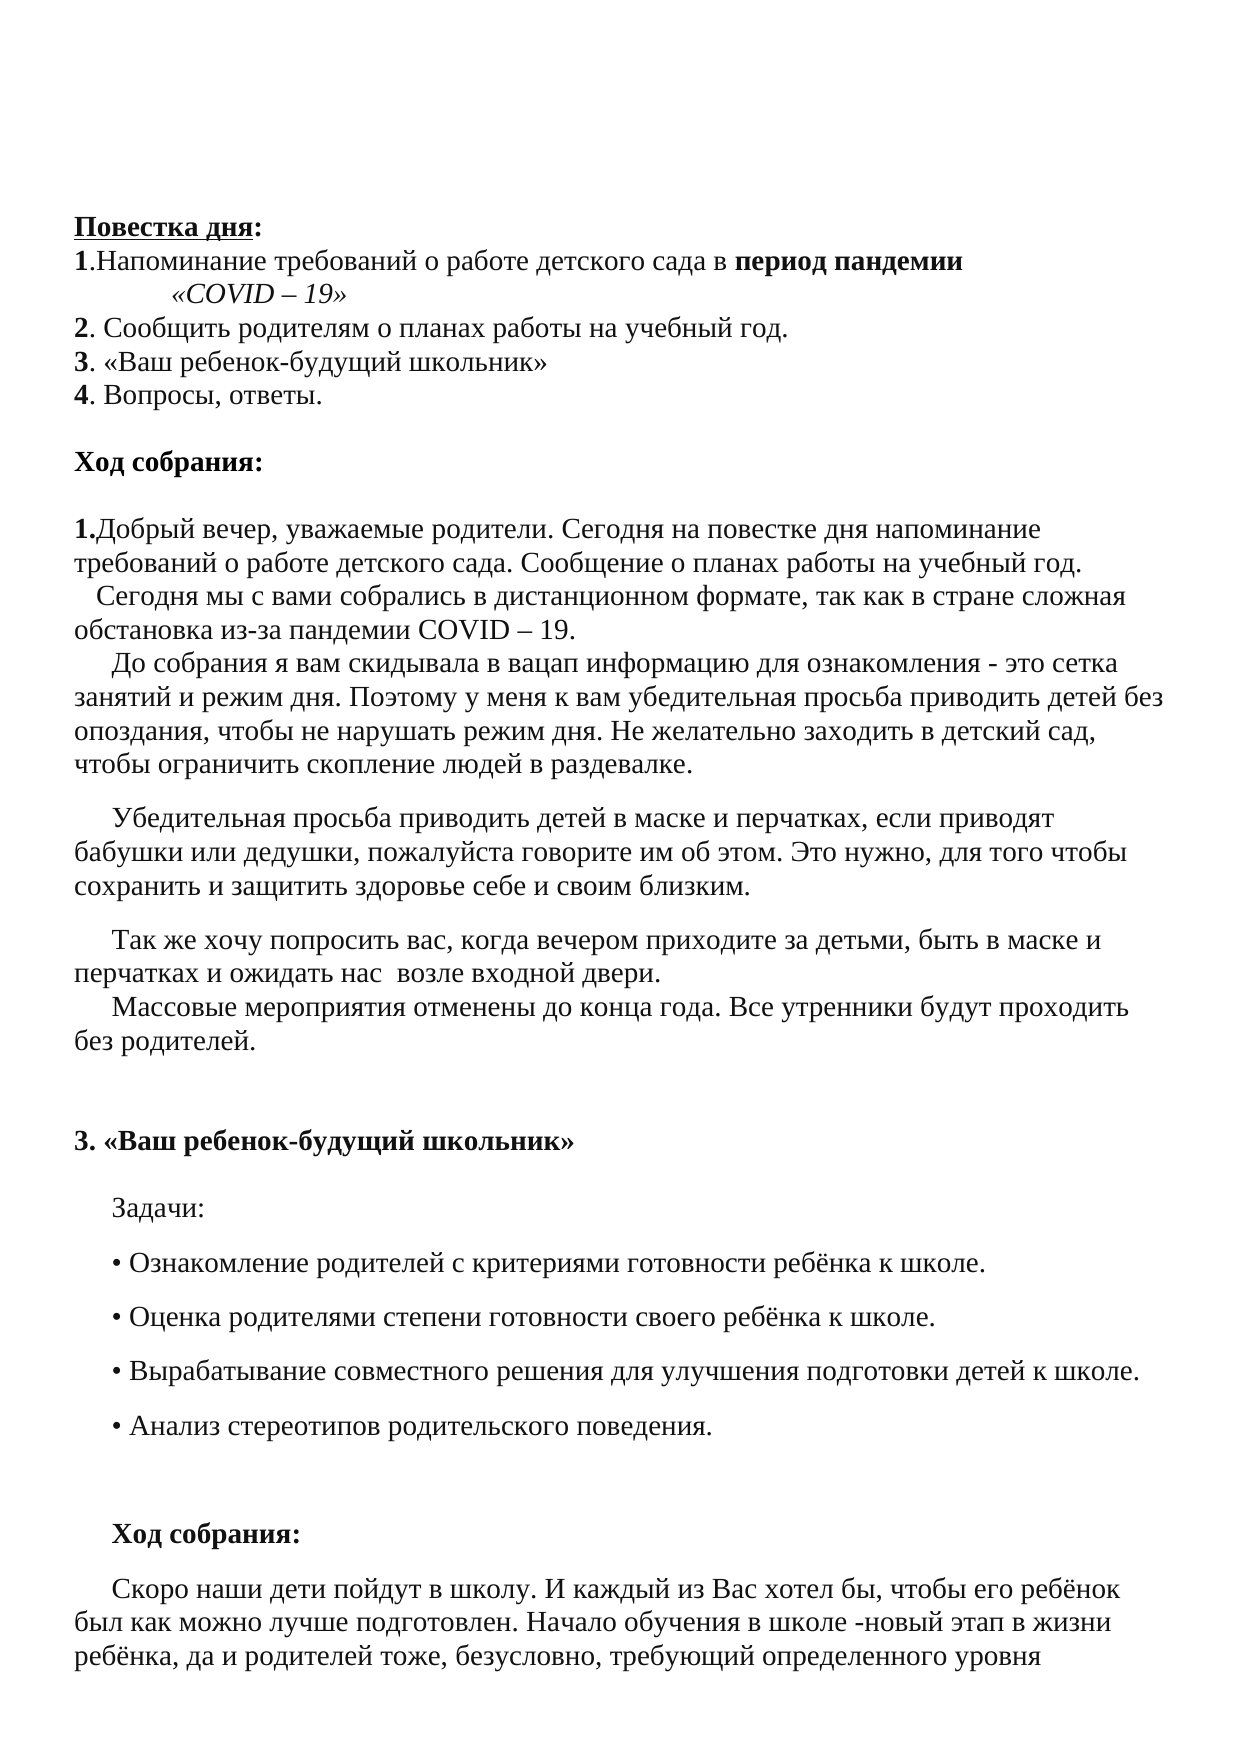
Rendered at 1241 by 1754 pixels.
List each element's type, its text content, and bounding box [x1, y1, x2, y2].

text • Вырабатывание совместного решения для улучшения подготовки детей к школе. [74, 1353, 1167, 1387]
text 3. «Ваш ребенок-будущий школьник» [74, 344, 1167, 377]
text Массовые мероприятия отменены до конца года. Все утренники будут проходить без родителей. [74, 989, 1167, 1056]
text • Оценка родителями степени готовности своего ребёнка к школе. [74, 1299, 1167, 1333]
text 1.Напоминание требований о работе детского сада в период пандемии [74, 243, 1167, 277]
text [74, 1571, 1167, 1672]
text 1.Добрый вечер, уважаемые родители. Сегодня на повестке дня напоминание требований о работе детского сада. Сообщение о планах работы на учебный год. [74, 511, 1167, 578]
text Повестка дня: [74, 209, 1167, 243]
text Ход собрания: [74, 1517, 1167, 1550]
text Так же хочу попросить вас, когда вечером приходите за детьми, быть в маске и перчатках и ожидать нас возле входной двери. [74, 922, 1167, 989]
text • Анализ стереотипов родительского поведения. [74, 1408, 1167, 1441]
text • Ознакомление родителей с критериями готовности ребёнка к школе. [74, 1245, 1167, 1278]
text 4. Вопросы, ответы. [74, 377, 1167, 411]
text До собрания я вам скидывала в вацап информацию для ознакомления - это сетка занятий и режим дня. Поэтому у меня к вам убедительная просьба приводить детей без опоздания, чтобы не нарушать режим дня. Не желательно заходить в детский сад, чтобы ограничить скопление людей в раздевалке. [74, 646, 1167, 780]
list «COVID – 19» [149, 277, 1167, 310]
text 3. «Ваш ребенок-будущий школьник» [74, 1123, 1167, 1157]
text 2. Сообщить родителям о планах работы на учебный год. [74, 310, 1167, 344]
text Убедительная просьба приводить детей в маске и перчатках, если приводят бабушки или дедушки, пожалуйста говорите им об этом. Это нужно, для того чтобы сохранить и защитить здоровье себе и своим близким. [74, 801, 1167, 901]
text Задачи: [74, 1190, 1167, 1224]
text Сегодня мы с вами собрались в дистанционном формате, так как в стране сложная обстановка из-за пандемии COVID – 19. [74, 578, 1167, 646]
text Ход собрания: [74, 444, 1167, 478]
